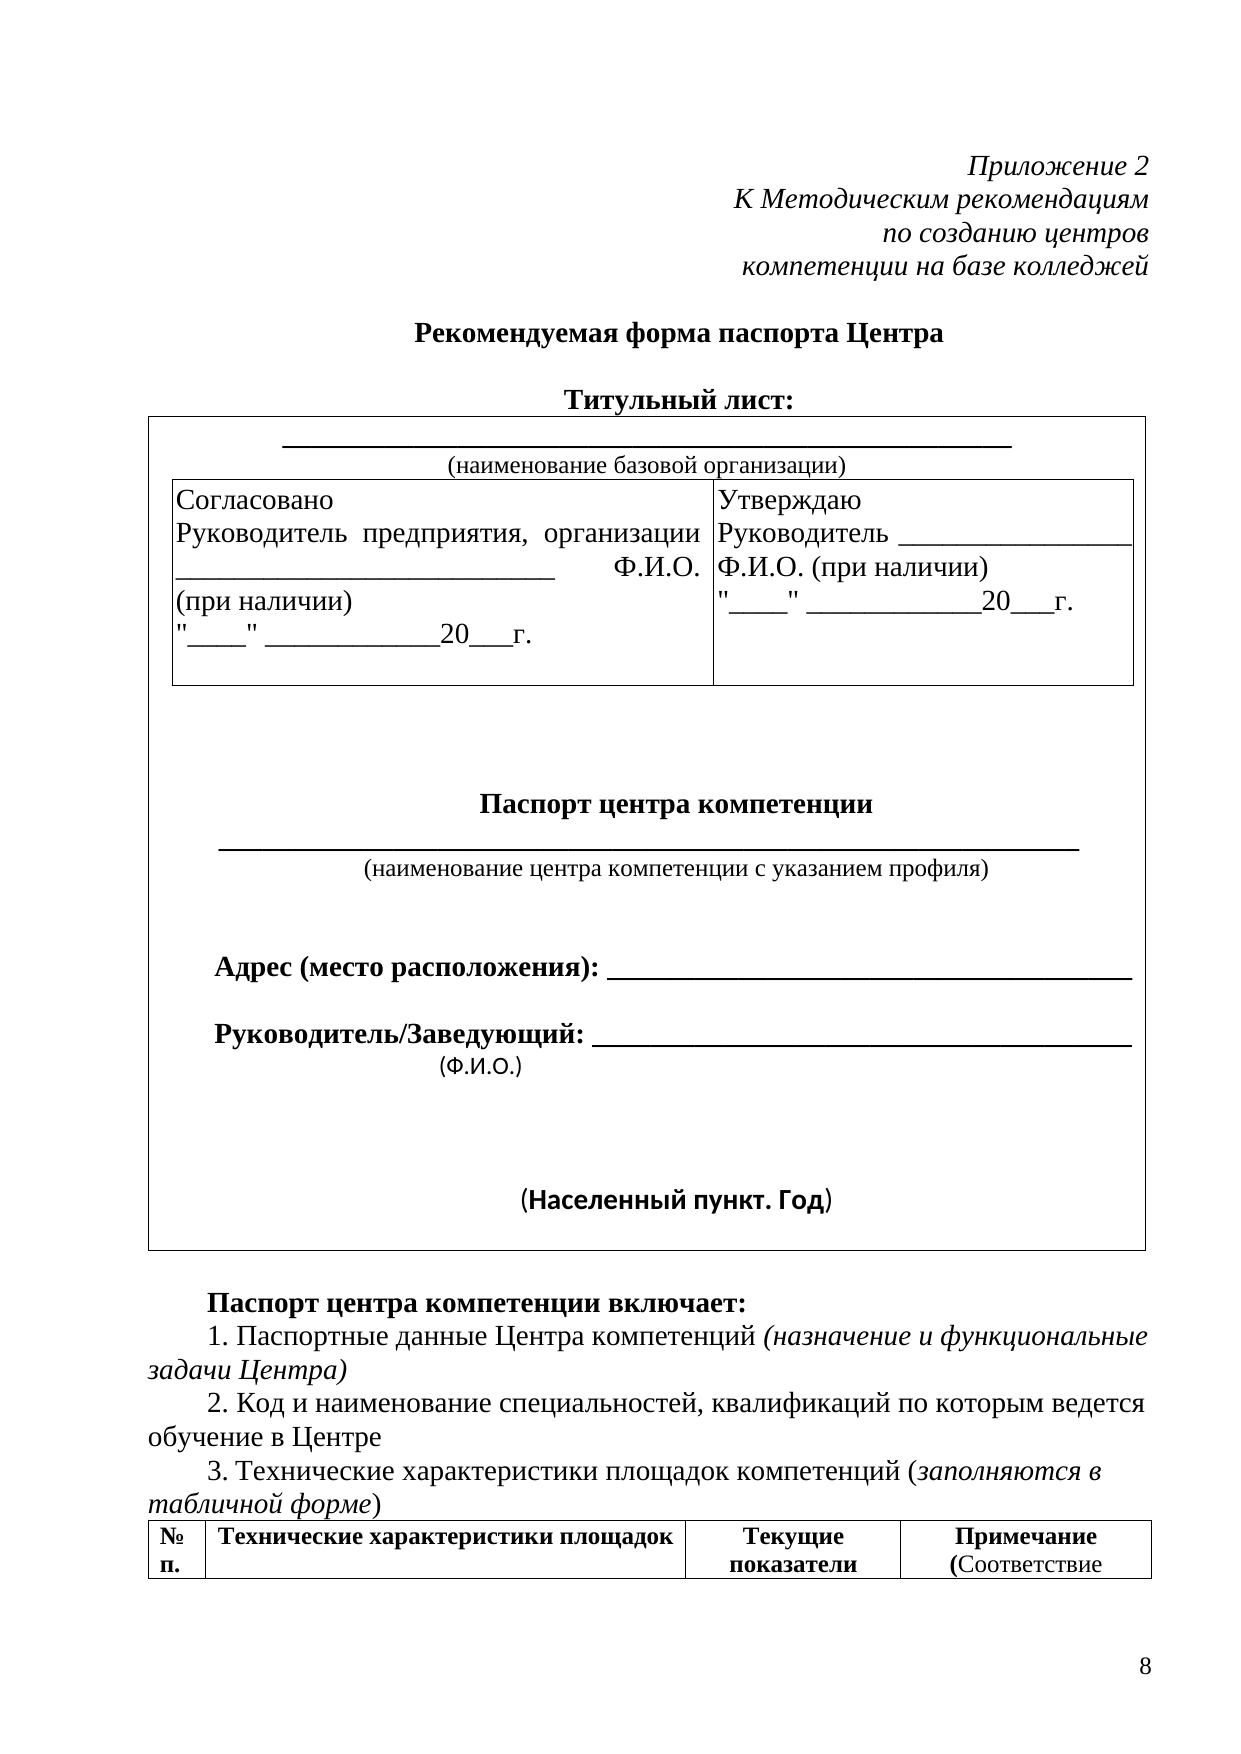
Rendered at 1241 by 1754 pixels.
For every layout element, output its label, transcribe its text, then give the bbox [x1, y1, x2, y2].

text 2. Код и наименование специальностей, квалификаций по которым ведется обучение в Центре [148, 1386, 1152, 1453]
text 1. Паспортные данные Центра компетенций (назначение и функциональные задачи Центра) [148, 1318, 1152, 1386]
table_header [901, 1521, 1151, 1578]
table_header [206, 1521, 685, 1578]
text 3. Технические характеристики площадок компетенций (заполняются в табличной форме) [148, 1453, 1152, 1520]
text Приложение 2 [709, 148, 1152, 181]
text Титульный лист: [148, 382, 1152, 416]
text Паспорт центра компетенции включает: [148, 1285, 1152, 1318]
table_header __________________________________________________ (наименование базовой организации) Паспорт центра компетенции ___________________________________________________________ (наименование центра компетенции с указанием профиля) Адрес (место расположения): ____________________________________ Руководитель/Заведующий: _____________________________________ (Ф.И.О.) (Населенный пункт. Год) [149, 417, 1145, 1250]
text К Методическим рекомендациям по созданию центров компетенции на базе колледжей [709, 181, 1152, 282]
table_header № п.п [149, 1521, 205, 1578]
text Рекомендуемая форма паспорта Центра [148, 315, 1152, 349]
table_header Текущие показатели [686, 1521, 900, 1578]
